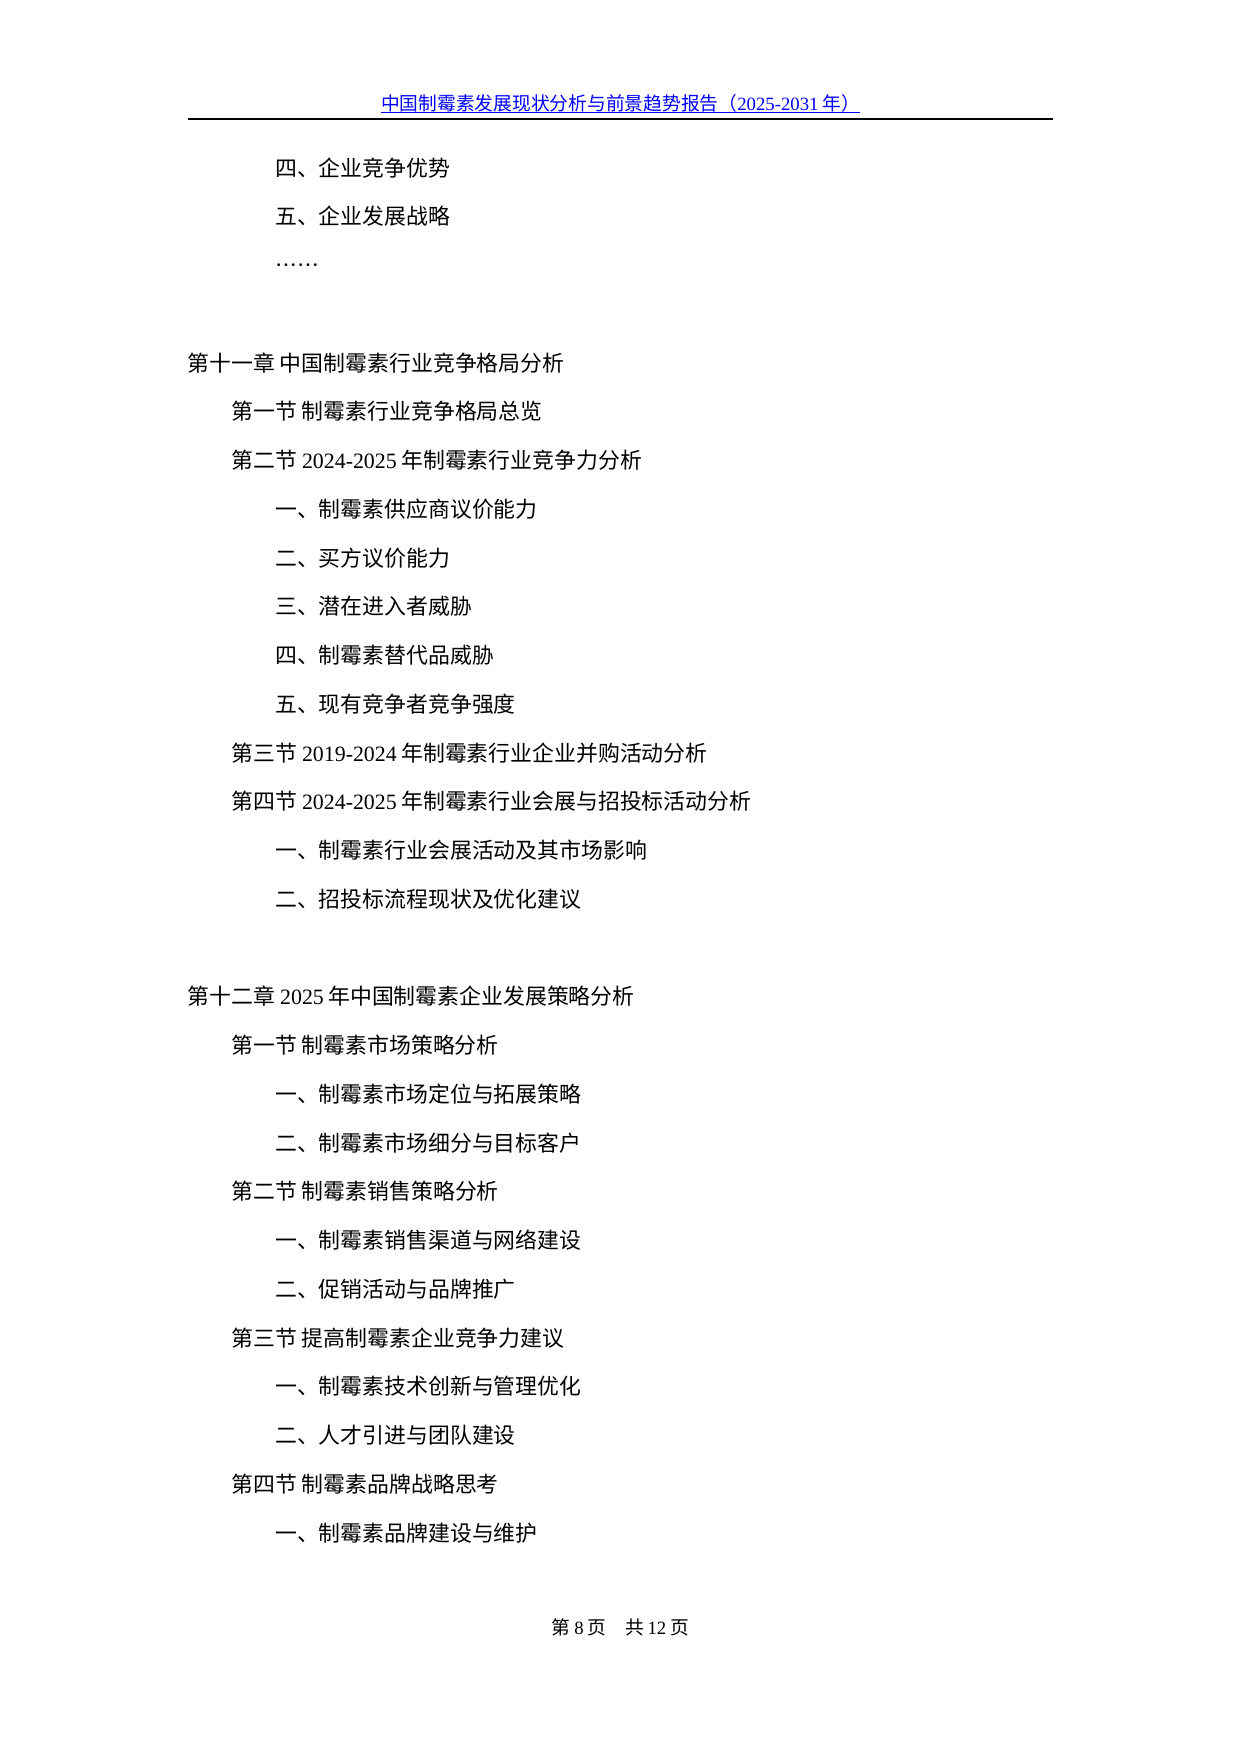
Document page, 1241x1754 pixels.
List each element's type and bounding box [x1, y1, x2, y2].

text [187, 150, 1053, 1548]
